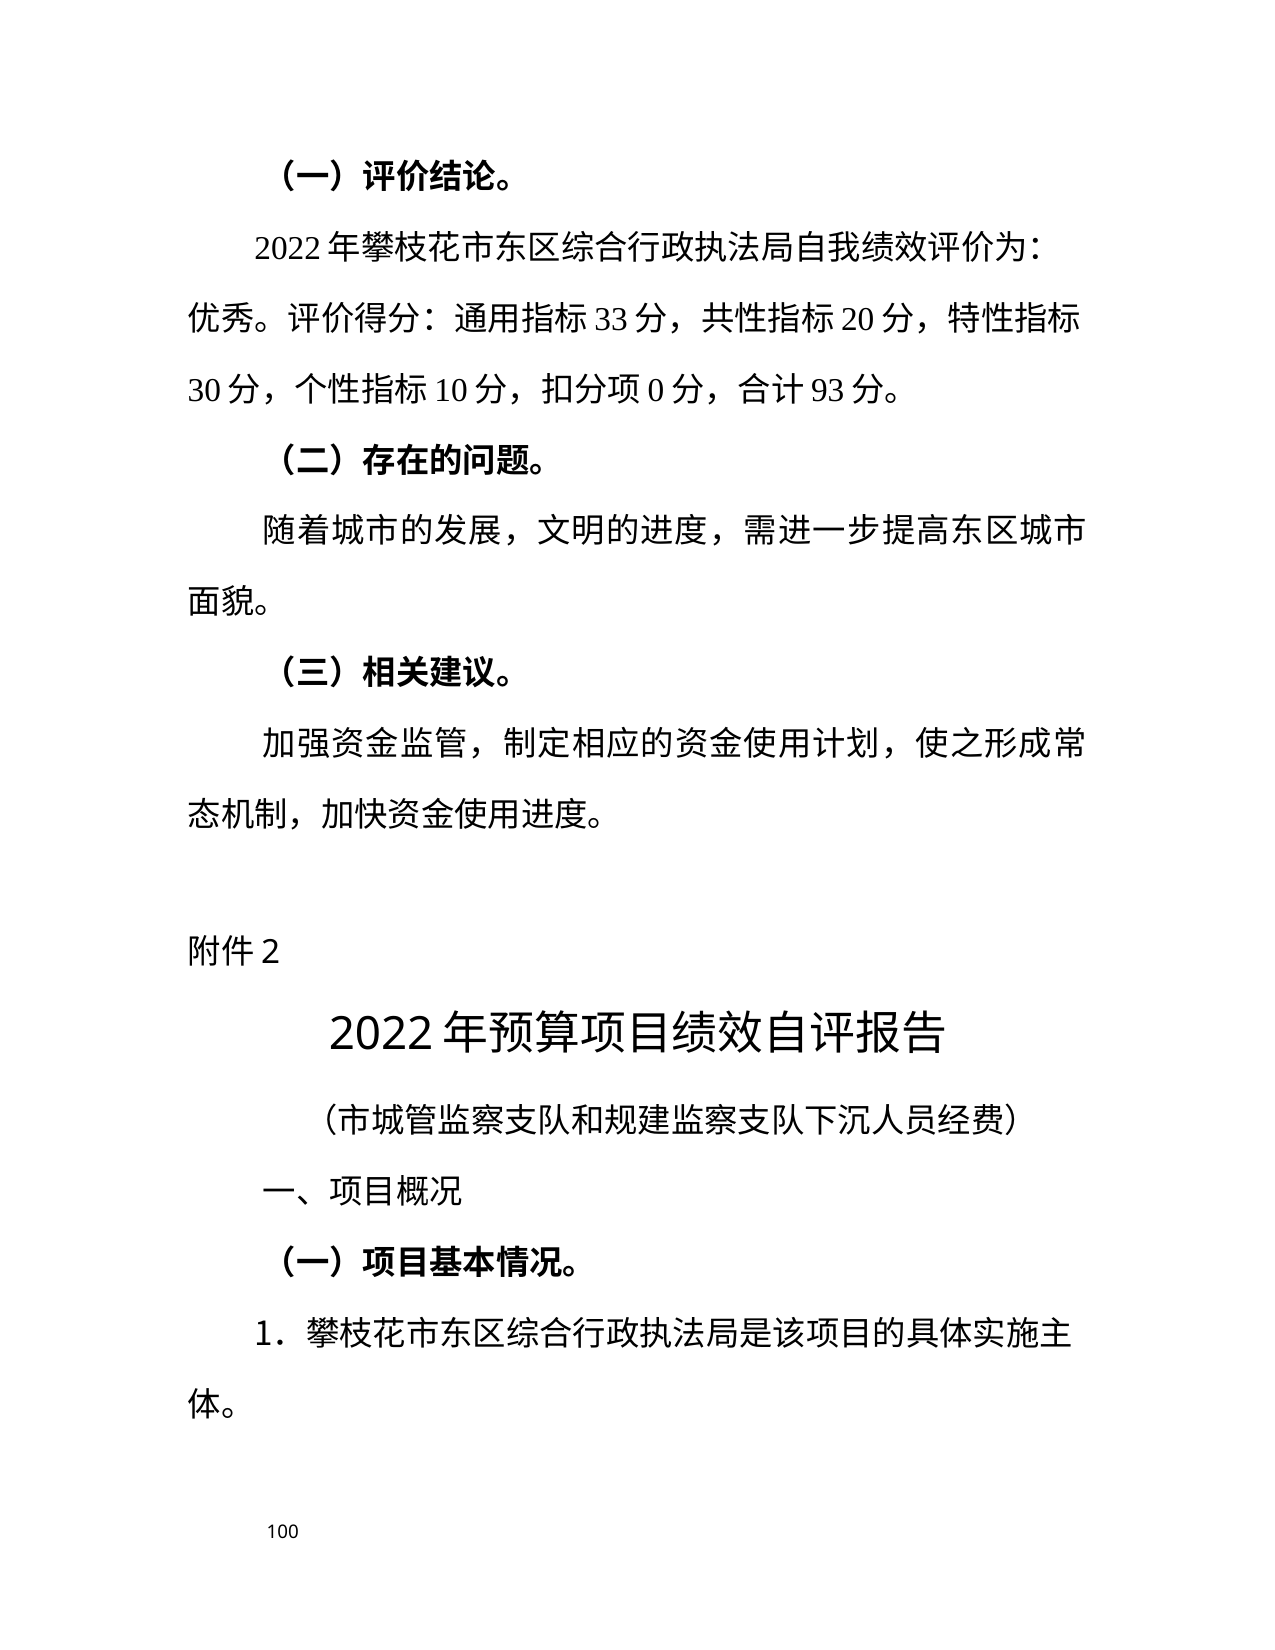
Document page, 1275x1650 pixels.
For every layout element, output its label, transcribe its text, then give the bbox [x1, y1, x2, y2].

text （一）项目基本情况。 [187, 1236, 1087, 1284]
text （市城管监察支队和规建监察支队下沉人员经费） [187, 1094, 1087, 1142]
text 加强资金监管，制定相应的资金使用计划，使之形成常态机制，加快资金使用进度。 [187, 717, 1087, 836]
text 2022年攀枝花市东区综合行政执法局自我绩效评价为：优秀。评价得分：通用指标33分，共性指标20分，特性指标30分，个性指标10分，扣分项0分，合计93分。 [187, 221, 1087, 411]
text 1．攀枝花市东区综合行政执法局是该项目的具体实施主体。 [187, 1306, 1087, 1426]
text 随着城市的发展，文明的进度，需进一步提高东区城市面貌。 [187, 504, 1087, 623]
text 附件2 [187, 925, 1087, 973]
text （三）相关建议。 [187, 646, 1087, 694]
text 2022年预算项目绩效自评报告 [187, 996, 1087, 1063]
text 一、项目概况 [187, 1165, 1087, 1213]
text （二）存在的问题。 [187, 433, 1087, 482]
text （一）评价结论。 [187, 150, 1087, 198]
